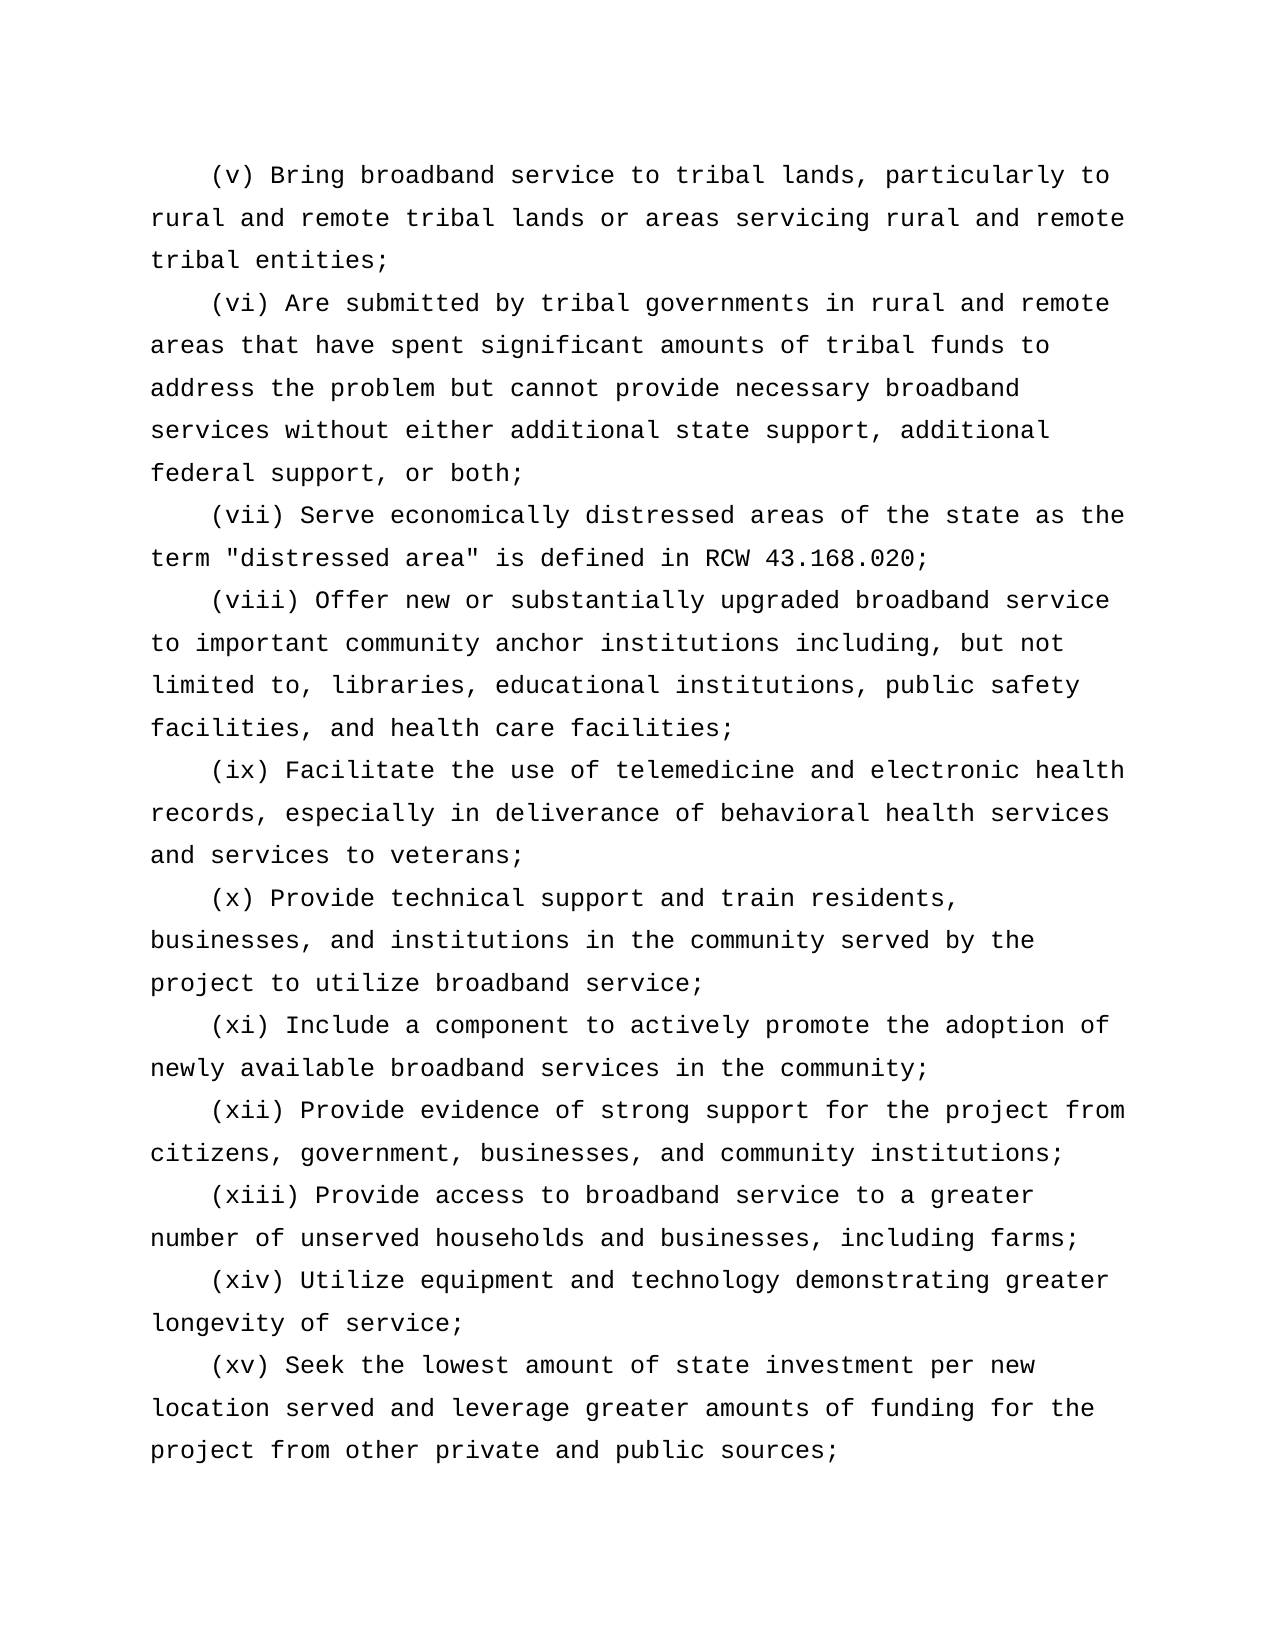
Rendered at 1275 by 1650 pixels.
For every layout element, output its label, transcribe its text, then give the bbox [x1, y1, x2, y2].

text (vi) Are submitted by tribal governments in rural and remote areas that have spent significant amounts of tribal funds to address the problem but cannot provide necessary broadband services without either additional state support, additional federal support, or both; [150, 277, 1125, 490]
text (xiv) Utilize equipment and technology demonstrating greater longevity of service; [150, 1255, 1125, 1340]
text (xii) Provide evidence of strong support for the project from citizens, government, businesses, and community institutions; [150, 1085, 1125, 1170]
text (vii) Serve economically distressed areas of the state as the term "distressed area" is defined in RCW 43.168.020; [150, 490, 1125, 575]
text (v) Bring broadband service to tribal lands, particularly to rural and remote tribal lands or areas servicing rural and remote tribal entities; [150, 150, 1125, 277]
text (xv) Seek the lowest amount of state investment per new location served and leverage greater amounts of funding for the project from other private and public sources; [150, 1340, 1125, 1467]
text (xi) Include a component to actively promote the adoption of newly available broadband services in the community; [150, 1000, 1125, 1085]
text (ix) Facilitate the use of telemedicine and electronic health records, especially in deliverance of behavioral health services and services to veterans; [150, 745, 1125, 872]
text (x) Provide technical support and train residents, businesses, and institutions in the community served by the project to utilize broadband service; [150, 872, 1125, 1000]
text (viii) Offer new or substantially upgraded broadband service to important community anchor institutions including, but not limited to, libraries, educational institutions, public safety facilities, and health care facilities; [150, 575, 1125, 745]
text (xiii) Provide access to broadband service to a greater number of unserved households and businesses, including farms; [150, 1170, 1125, 1255]
